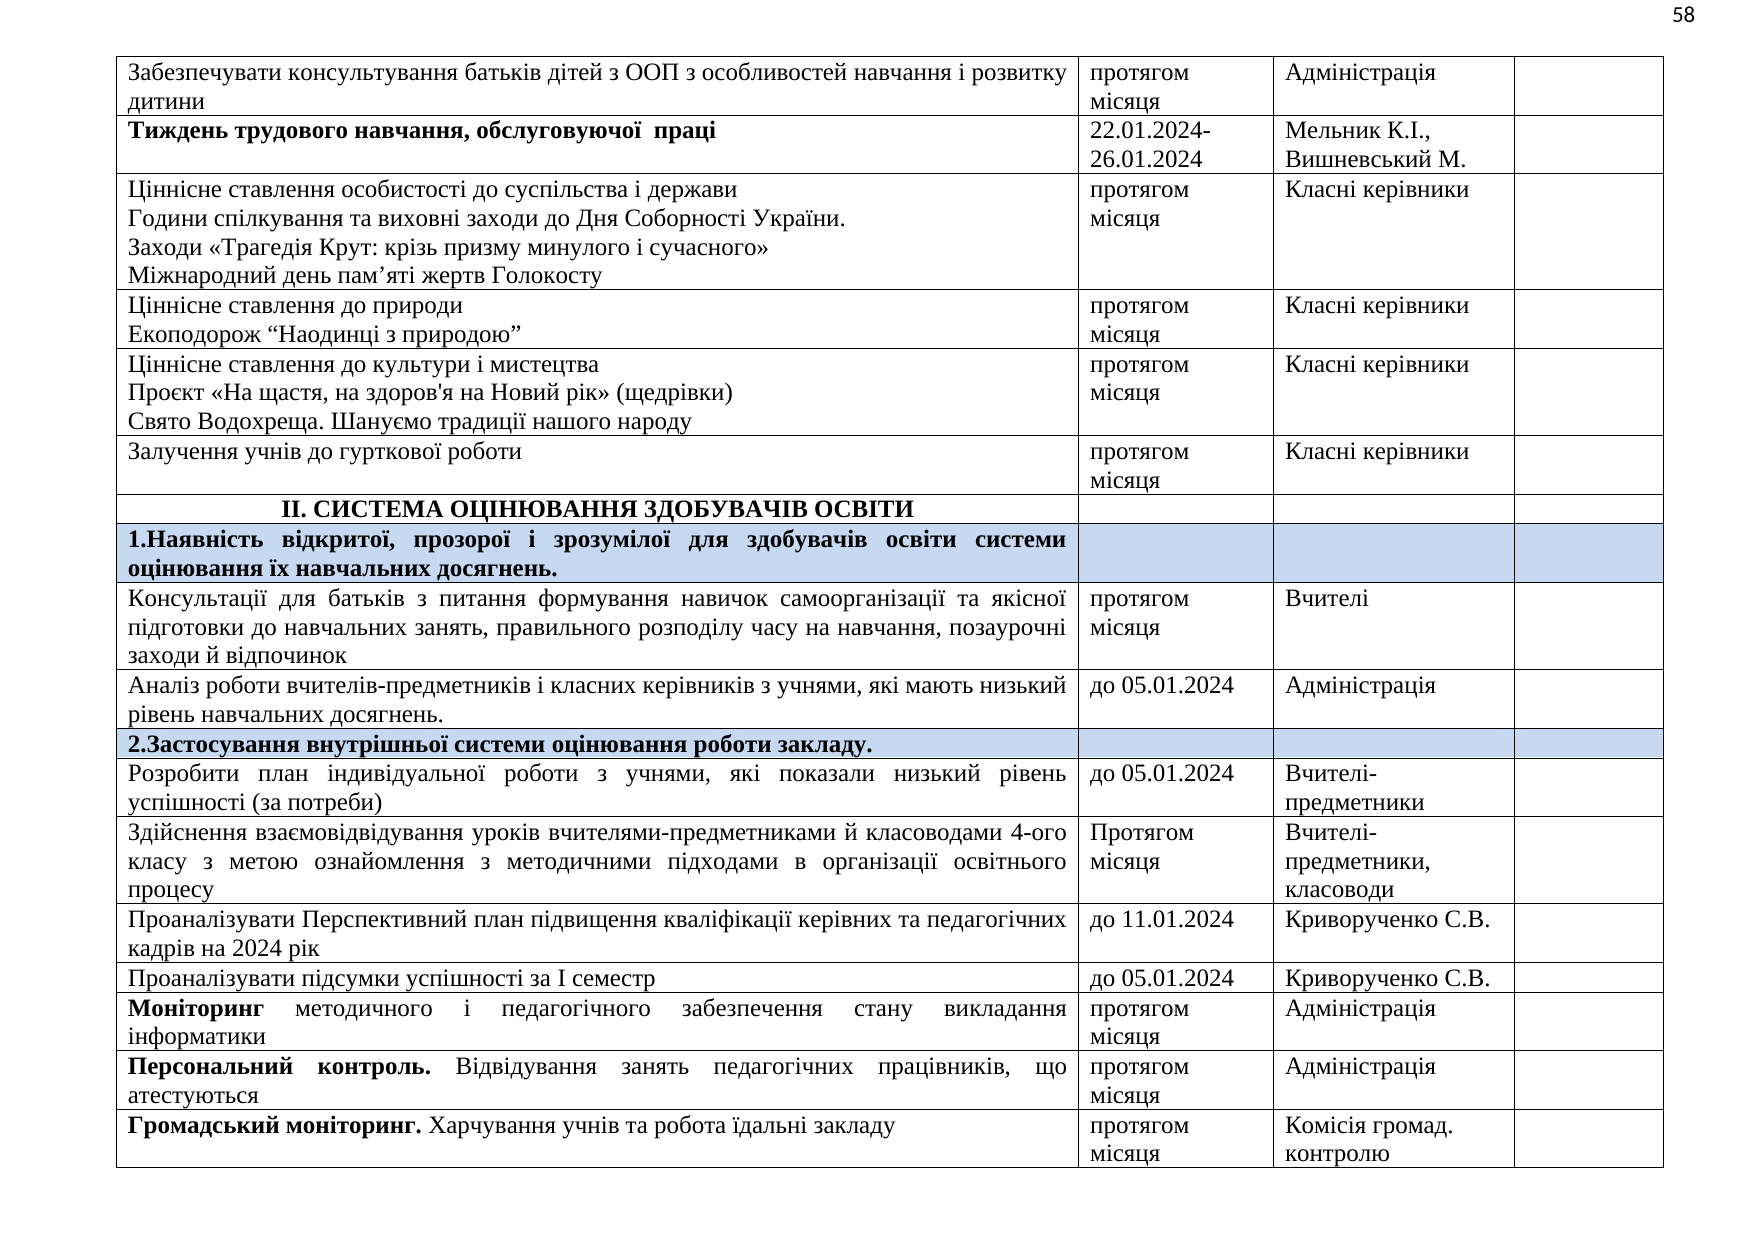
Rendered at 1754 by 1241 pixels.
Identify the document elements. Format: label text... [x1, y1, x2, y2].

table_cell до 05.01.2024 [1079, 670, 1273, 728]
table_cell протягом місяця [1079, 57, 1273, 114]
table_cell [1515, 1110, 1663, 1167]
table_cell 22.01.2024-26.01.2024 [1079, 116, 1273, 173]
table_cell Вчителі [1274, 583, 1514, 669]
table_cell Тиждень трудового навчання, обслуговуючої праці [117, 116, 1078, 173]
table_cell протягом місяця [1079, 436, 1273, 493]
table_cell [1515, 670, 1663, 728]
table_cell Класні керівники [1274, 290, 1514, 348]
table_cell Класні керівники [1274, 349, 1514, 435]
table_cell [1515, 436, 1663, 493]
table_cell Ціннісне ставлення до культури і мистецтва Проєкт «На щастя, на здоров'я на Новий рік» (щедрівки) Свято Водохреща. Шануємо традиції нашого народу [117, 349, 1078, 435]
table_cell Проаналізувати Перспективний план підвищення кваліфікації керівних та педагогічних кадрів на 2024 рік [117, 904, 1078, 962]
table_cell протягом місяця [1079, 583, 1273, 669]
table_cell Громадський моніторинг. Харчування учнів та робота їдальні закладу [117, 1110, 1078, 1167]
table_cell [1274, 495, 1514, 523]
table_cell Моніторинг методичного і педагогічного забезпечення стану викладання інформатики [117, 993, 1078, 1050]
table_cell Залучення учнів до гурткової роботи [117, 436, 1078, 493]
table_cell [1515, 904, 1663, 962]
table_cell Забезпечувати консультування батьків дітей з ООП з особливостей навчання і розвитку дитини [117, 57, 1078, 114]
table_cell [1079, 495, 1273, 523]
table_cell Розробити план індивідуальної роботи з учнями, які показали низький рівень успішності (за потреби) [117, 759, 1078, 816]
table_cell Ціннісне ставлення особистості до суспільства і держави Години спілкування та виховні заходи до Дня Соборності України. Заходи «Трагедія Крут: крізь призму минулого і сучасного» Міжнародний день пам’яті жертв Голокосту [117, 174, 1078, 289]
table_cell протягом місяця [1079, 174, 1273, 289]
table_cell Аналіз роботи вчителів-предметників і класних керівників з учнями, які мають низький рівень навчальних досягнень. [117, 670, 1078, 728]
table_cell 2.Застосування внутрішньої системи оцінювання роботи закладу. [117, 729, 1078, 757]
table_cell [1515, 729, 1663, 757]
table_cell [1515, 290, 1663, 348]
table_cell [1515, 963, 1663, 992]
table_cell Криворученко С.В. [1274, 904, 1514, 962]
table_cell [1079, 729, 1273, 757]
table_cell протягом місяця [1079, 290, 1273, 348]
table_cell [1515, 817, 1663, 903]
table_cell [1274, 729, 1514, 757]
table_cell 1.Наявність відкритої, прозорої і зрозумілої для здобувачів освіти системи оцінювання їх навчальних досягнень. [117, 524, 1078, 582]
table_cell Консультації для батьків з питання формування навичок самоорганізації та якісної підготовки до навчальних занять, правильного розподілу часу на навчання, позаурочні заходи й відпочинок [117, 583, 1078, 669]
table_cell [1515, 759, 1663, 816]
table_cell Мельник К.І., Вишневський М. [1274, 116, 1514, 173]
table_cell Адміністрація [1274, 1051, 1514, 1109]
table_cell Адміністрація [1274, 670, 1514, 728]
table_cell до 11.01.2024 [1079, 904, 1273, 962]
table_cell Протягом місяця [1079, 817, 1273, 903]
table_cell Персональний контроль. Відвідування занять педагогічних працівників, що атестуються [117, 1051, 1078, 1109]
table_cell Адміністрація [1274, 993, 1514, 1050]
table_cell Проаналізувати підсумки успішності за I семестр [117, 963, 1078, 992]
table_cell Класні керівники [1274, 436, 1514, 493]
table_cell Класні керівники [1274, 174, 1514, 289]
table_cell Здійснення взаємовідвідування уроків вчителями-предметниками й класоводами 4-ого класу з метою ознайомлення з методичними підходами в організації освітнього процесу [117, 817, 1078, 903]
table_cell Ціннісне ставлення до природи Екоподорож “Наодинці з природою” [117, 290, 1078, 348]
table_cell Криворученко С.В. [1274, 963, 1514, 992]
table_cell до 05.01.2024 [1079, 759, 1273, 816]
table_cell [1515, 993, 1663, 1050]
table_cell Вчителі-предметники [1274, 759, 1514, 816]
table_cell Вчителі-предметники, класоводи [1274, 817, 1514, 903]
table_cell протягом місяця [1079, 1110, 1273, 1167]
table_cell [1515, 174, 1663, 289]
table_cell [1515, 1051, 1663, 1109]
table_cell до 05.01.2024 [1079, 963, 1273, 992]
table_cell [1515, 495, 1663, 523]
table_cell протягом місяця [1079, 1051, 1273, 1109]
table_cell Комісія громад. контролю [1274, 1110, 1514, 1167]
table_cell [1515, 583, 1663, 669]
table_cell ІІ. СИСТЕМА ОЦІНЮВАННЯ ЗДОБУВАЧІВ ОСВІТИ [117, 495, 1078, 523]
table_cell [1515, 116, 1663, 173]
table_cell [1079, 524, 1273, 582]
table_cell [1274, 524, 1514, 582]
table_cell [1515, 57, 1663, 114]
table_cell [1515, 349, 1663, 435]
table_cell Адміністрація [1274, 57, 1514, 114]
table_cell протягом місяця [1079, 993, 1273, 1050]
table_cell [1515, 524, 1663, 582]
table_cell протягом місяця [1079, 349, 1273, 435]
